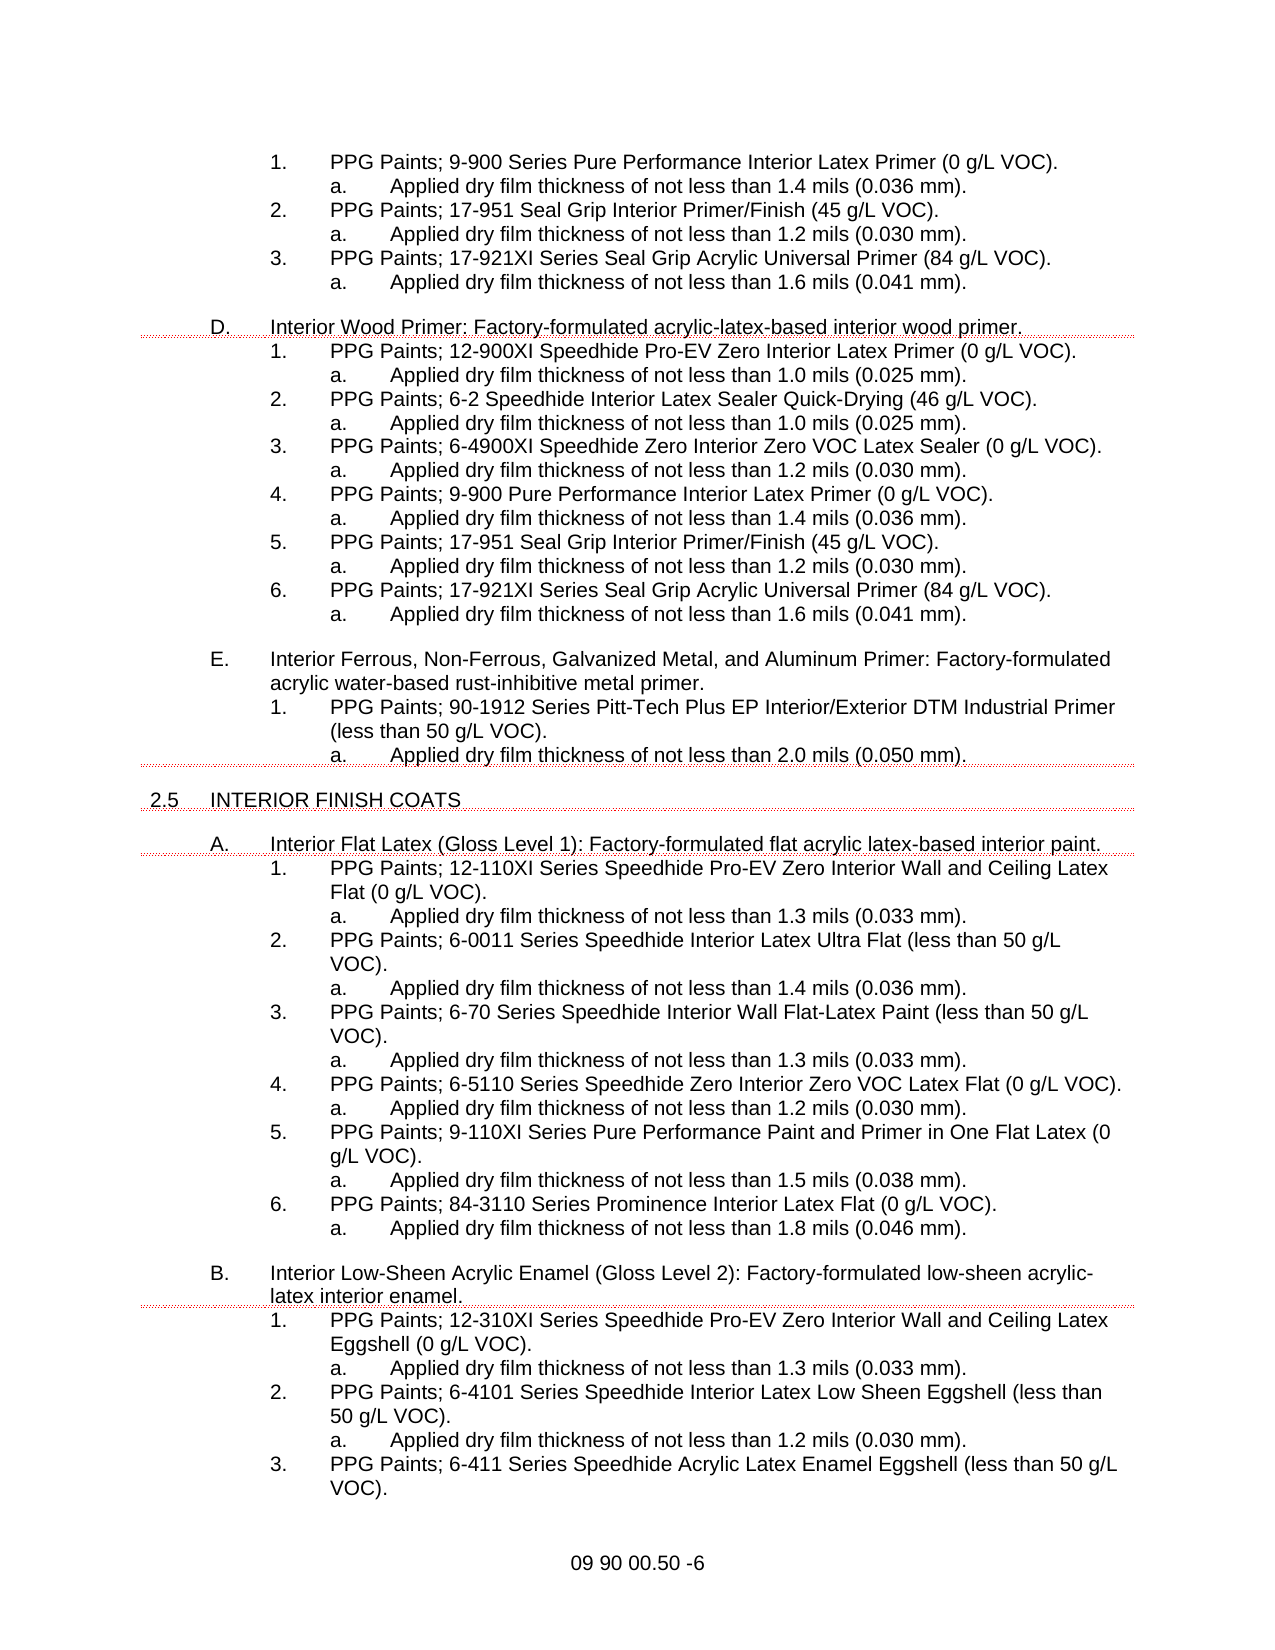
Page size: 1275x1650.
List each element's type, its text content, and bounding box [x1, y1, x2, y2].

list Applied dry film thickness of not less than 1.3 mils (0.033 mm). [330, 1356, 1125, 1380]
list PPG Paints; 6-2 Speedhide Interior Latex Sealer Quick-Drying (46 g/L VOC). [270, 386, 1125, 410]
list Applied dry film thickness of not less than 1.8 mils (0.046 mm). [330, 1216, 1125, 1239]
list PPG Paints; 9-110XI Series Pure Performance Paint and Primer in One Flat Latex (0 g/L VOC). [270, 1120, 1125, 1168]
list Applied dry film thickness of not less than 1.2 mils (0.030 mm). [330, 458, 1125, 482]
list Interior Low-Sheen Acrylic Enamel (Gloss Level 2): Factory-formulated low-sheen acrylic-latex interior enamel. [210, 1260, 1125, 1308]
list Applied dry film thickness of not less than 1.4 mils (0.036 mm). [330, 174, 1125, 198]
list Applied dry film thickness of not less than 1.5 mils (0.038 mm). [330, 1168, 1125, 1192]
list Applied dry film thickness of not less than 1.0 mils (0.025 mm). [330, 410, 1125, 434]
list Interior Wood Primer: Factory-formulated acrylic-latex-based interior wood primer. [210, 314, 1125, 338]
list Applied dry film thickness of not less than 1.4 mils (0.036 mm). [330, 506, 1125, 530]
list PPG Paints; 12-310XI Series Speedhide Pro-EV Zero Interior Wall and Ceiling Latex Eggshell (0 g/L VOC). [270, 1308, 1125, 1356]
list PPG Paints; 6-411 Series Speedhide Acrylic Latex Enamel Eggshell (less than 50 g/L VOC). [270, 1452, 1125, 1500]
list Applied dry film thickness of not less than 1.2 mils (0.030 mm). [330, 1096, 1125, 1120]
list PPG Paints; 90-1912 Series Pitt-Tech Plus EP Interior/Exterior DTM Industrial Primer (less than 50 g/L VOC). [270, 695, 1125, 743]
list PPG Paints; 17-951 Seal Grip Interior Primer/Finish (45 g/L VOC). [270, 198, 1125, 222]
list PPG Paints; 12-110XI Series Speedhide Pro-EV Zero Interior Wall and Ceiling Latex Flat (0 g/L VOC). [270, 856, 1125, 904]
list Applied dry film thickness of not less than 1.3 mils (0.033 mm). [330, 1048, 1125, 1072]
list PPG Paints; 9-900 Series Pure Performance Interior Latex Primer (0 g/L VOC). [270, 150, 1125, 174]
list Applied dry film thickness of not less than 1.2 mils (0.030 mm). [330, 554, 1125, 578]
list Applied dry film thickness of not less than 1.4 mils (0.036 mm). [330, 976, 1125, 1000]
list Applied dry film thickness of not less than 2.0 mils (0.050 mm). [330, 743, 1125, 767]
list PPG Paints; 12-900XI Speedhide Pro-EV Zero Interior Latex Primer (0 g/L VOC). [270, 338, 1125, 362]
list INTERIOR FINISH COATS [150, 787, 1125, 811]
list PPG Paints; 84-3110 Series Prominence Interior Latex Flat (0 g/L VOC). [270, 1192, 1125, 1216]
list Applied dry film thickness of not less than 1.2 mils (0.030 mm). [330, 222, 1125, 246]
list Applied dry film thickness of not less than 1.0 mils (0.025 mm). [330, 362, 1125, 386]
list PPG Paints; 6-0011 Series Speedhide Interior Latex Ultra Flat (less than 50 g/L VOC). [270, 928, 1125, 976]
list Applied dry film thickness of not less than 1.3 mils (0.033 mm). [330, 904, 1125, 928]
list PPG Paints; 17-951 Seal Grip Interior Primer/Finish (45 g/L VOC). [270, 530, 1125, 554]
list Interior Flat Latex (Gloss Level 1): Factory-formulated flat acrylic latex-based interior paint. [210, 832, 1125, 856]
list PPG Paints; 6-70 Series Speedhide Interior Wall Flat-Latex Paint (less than 50 g/L VOC). [270, 1000, 1125, 1048]
list PPG Paints; 6-5110 Series Speedhide Zero Interior Zero VOC Latex Flat (0 g/L VOC). [270, 1072, 1125, 1096]
list Applied dry film thickness of not less than 1.6 mils (0.041 mm). [330, 270, 1125, 294]
list Interior Ferrous, Non-Ferrous, Galvanized Metal, and Aluminum Primer: Factory-formulated acrylic water-based rust-inhibitive metal primer. [210, 647, 1125, 695]
list Applied dry film thickness of not less than 1.2 mils (0.030 mm). [330, 1428, 1125, 1452]
list PPG Paints; 17-921XI Series Seal Grip Acrylic Universal Primer (84 g/L VOC). [270, 578, 1125, 602]
list PPG Paints; 17-921XI Series Seal Grip Acrylic Universal Primer (84 g/L VOC). [270, 246, 1125, 270]
list PPG Paints; 6-4900XI Speedhide Zero Interior Zero VOC Latex Sealer (0 g/L VOC). [270, 434, 1125, 458]
list PPG Paints; 9-900 Pure Performance Interior Latex Primer (0 g/L VOC). [270, 482, 1125, 506]
list Applied dry film thickness of not less than 1.6 mils (0.041 mm). [330, 602, 1125, 626]
list PPG Paints; 6-4101 Series Speedhide Interior Latex Low Sheen Eggshell (less than 50 g/L VOC). [270, 1380, 1125, 1428]
